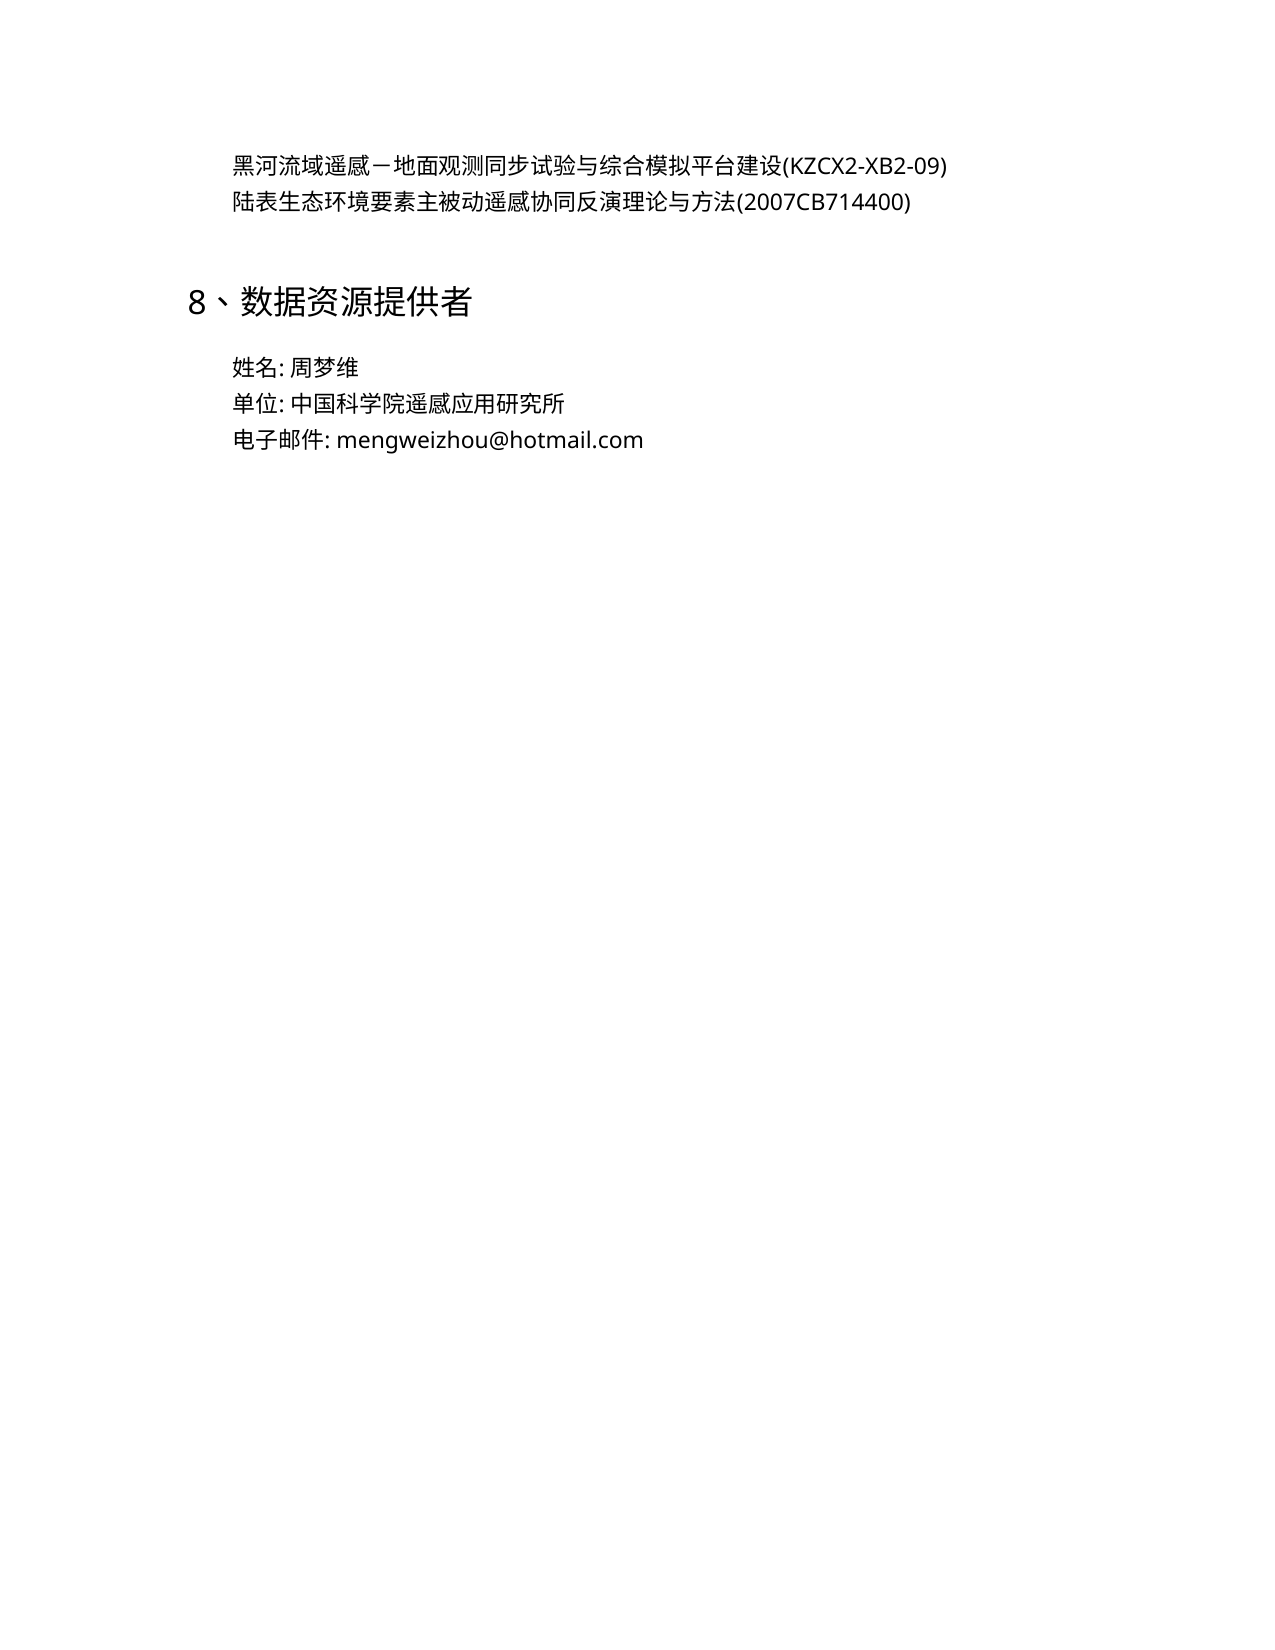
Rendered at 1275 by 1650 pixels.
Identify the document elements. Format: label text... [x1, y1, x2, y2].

text 黑河流域遥感－地面观测同步试验与综合模拟平台建设(KZCX2-XB2-09) 陆表生态环境要素主被动遥感协同反演理论与方法(2007CB714400) [232, 150, 1087, 253]
text 8、数据资源提供者 [187, 279, 1087, 324]
text 姓名: 周梦维 单位: 中国科学院遥感应用研究所 电子邮件: mengweizhou@hotmail.com [232, 352, 1087, 527]
